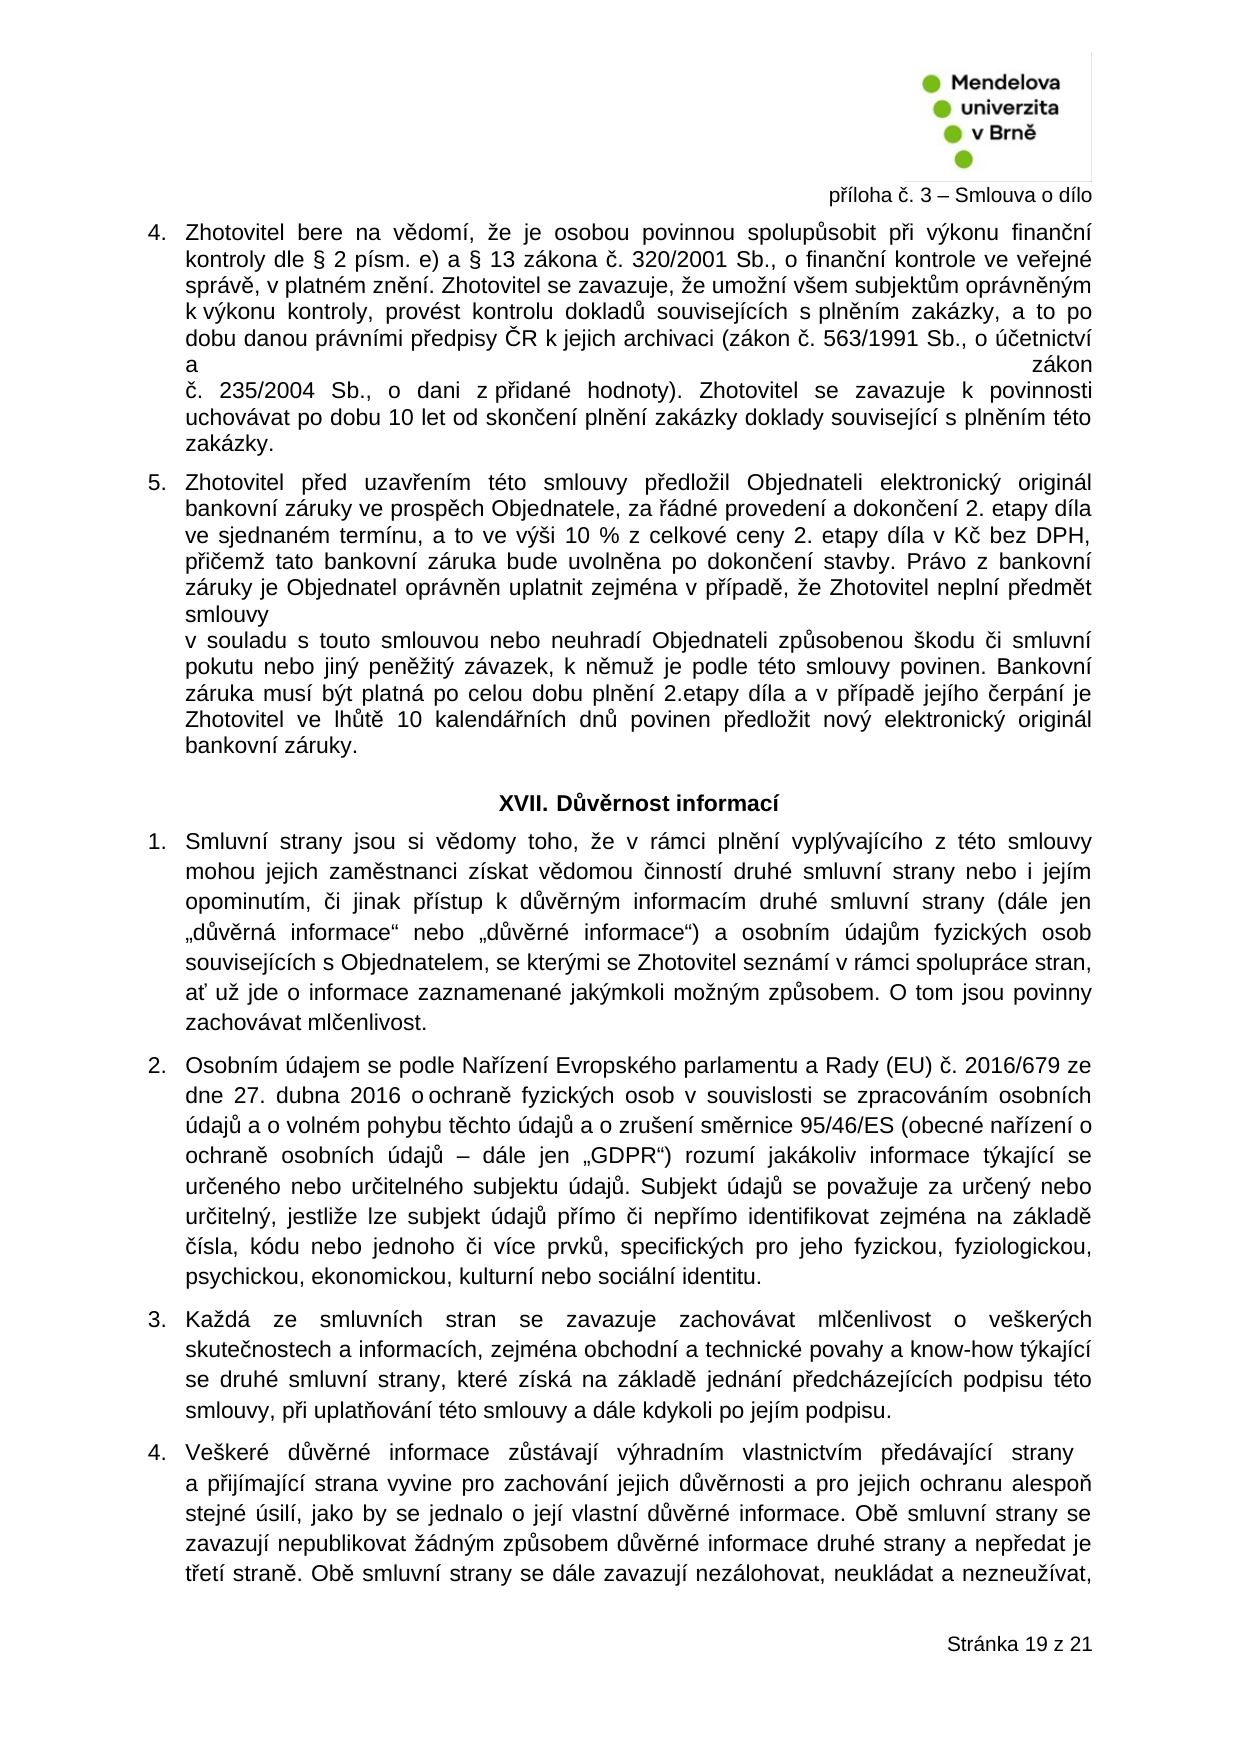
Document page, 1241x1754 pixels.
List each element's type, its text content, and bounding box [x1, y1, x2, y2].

subtitle Důvěrnost informací [185, 789, 1093, 816]
list Osobním údajem se podle Nařízení Evropského parlamentu a Rady (EU) č. 2016/679 ze dne 27. dubna 2016 o ochraně fyzických osob v souvislosti se zpracováním osobních údajů a o volném pohybu těchto údajů a o zrušení směrnice 95/46/ES (obecné nařízení o ochraně osobních údajů – dále jen „GDPR“) rozumí jakákoliv informace týkající se určeného nebo určitelného subjektu údajů. Subjekt údajů se považuje za určený nebo určitelný, jestliže lze subjekt údajů přímo či nepřímo identifikovat zejména na základě čísla, kódu nebo jednoho či více prvků, specifických pro jeho fyzickou, fyziologickou, psychickou, ekonomickou, kulturní nebo sociální identitu. [148, 1052, 1093, 1289]
list Smluvní strany jsou si vědomy toho, že v rámci plnění vyplývajícího z této smlouvy mohou jejich zaměstnanci získat vědomou činností druhé smluvní strany nebo i jejím opominutím, či jinak přístup k důvěrným informacím druhé smluvní strany (dále jen „důvěrná informace“ nebo „důvěrné informace“) a osobním údajům fyzických osob souvisejících s Objednatelem, se kterými se Zhotovitel seznámí v rámci spolupráce stran, ať už jde o informace zaznamenané jakýmkoli možným způsobem. O tom jsou povinny zachovávat mlčenlivost. [148, 828, 1093, 1035]
list Zhotovitel před uzavřením této smlouvy předložil Objednateli elektronický originál bankovní záruky ve prospěch Objednatele, za řádné provedení a dokončení 2. etapy díla ve sjednaném termínu, a to ve výši 10 % z celkové ceny 2. etapy díla v Kč bez DPH, přičemž tato bankovní záruka bude uvolněna po dokončení stavby. Právo z bankovní záruky je Objednatel oprávněn uplatnit zejména v případě, že Zhotovitel neplní předmět smlouvy v souladu s touto smlouvou nebo neuhradí Objednateli způsobenou škodu či smluvní pokutu nebo jiný peněžitý závazek, k němuž je podle této smlouvy povinen. Bankovní záruka musí být platná po celou dobu plnění 2.etapy díla a v případě jejího čerpání je Zhotovitel ve lhůtě 10 kalendářních dnů povinen předložit nový elektronický originál bankovní záruky. [148, 469, 1093, 759]
list Každá ze smluvních stran se zavazuje zachovávat mlčenlivost o veškerých skutečnostech a informacích, zejména obchodní a technické povahy a know-how týkající se druhé smluvní strany, které získá na základě jednání předcházejících podpisu této smlouvy, při uplatňování této smlouvy a dále kdykoli po jejím podpisu. [148, 1306, 1093, 1423]
list Zhotovitel bere na vědomí, že je osobou povinnou spolupůsobit při výkonu finanční kontroly dle § 2 písm. e) a § 13 zákona č. 320/2001 Sb., o finanční kontrole ve veřejné správě, v platném znění. Zhotovitel se zavazuje, že umožní všem subjektům oprávněným k výkonu kontroly, provést kontrolu dokladů souvisejících s plněním zakázky, a to po dobu danou právními předpisy ČR k jejich archivaci (zákon č. 563/1991 Sb., o účetnictví a zákon č. 235/2004 Sb., o dani z přidané hodnoty). Zhotovitel se zavazuje k povinnosti uchovávat po dobu 10 let od skončení plnění zakázky doklady související s plněním této zakázky. [148, 219, 1093, 456]
picture [903, 52, 1093, 183]
